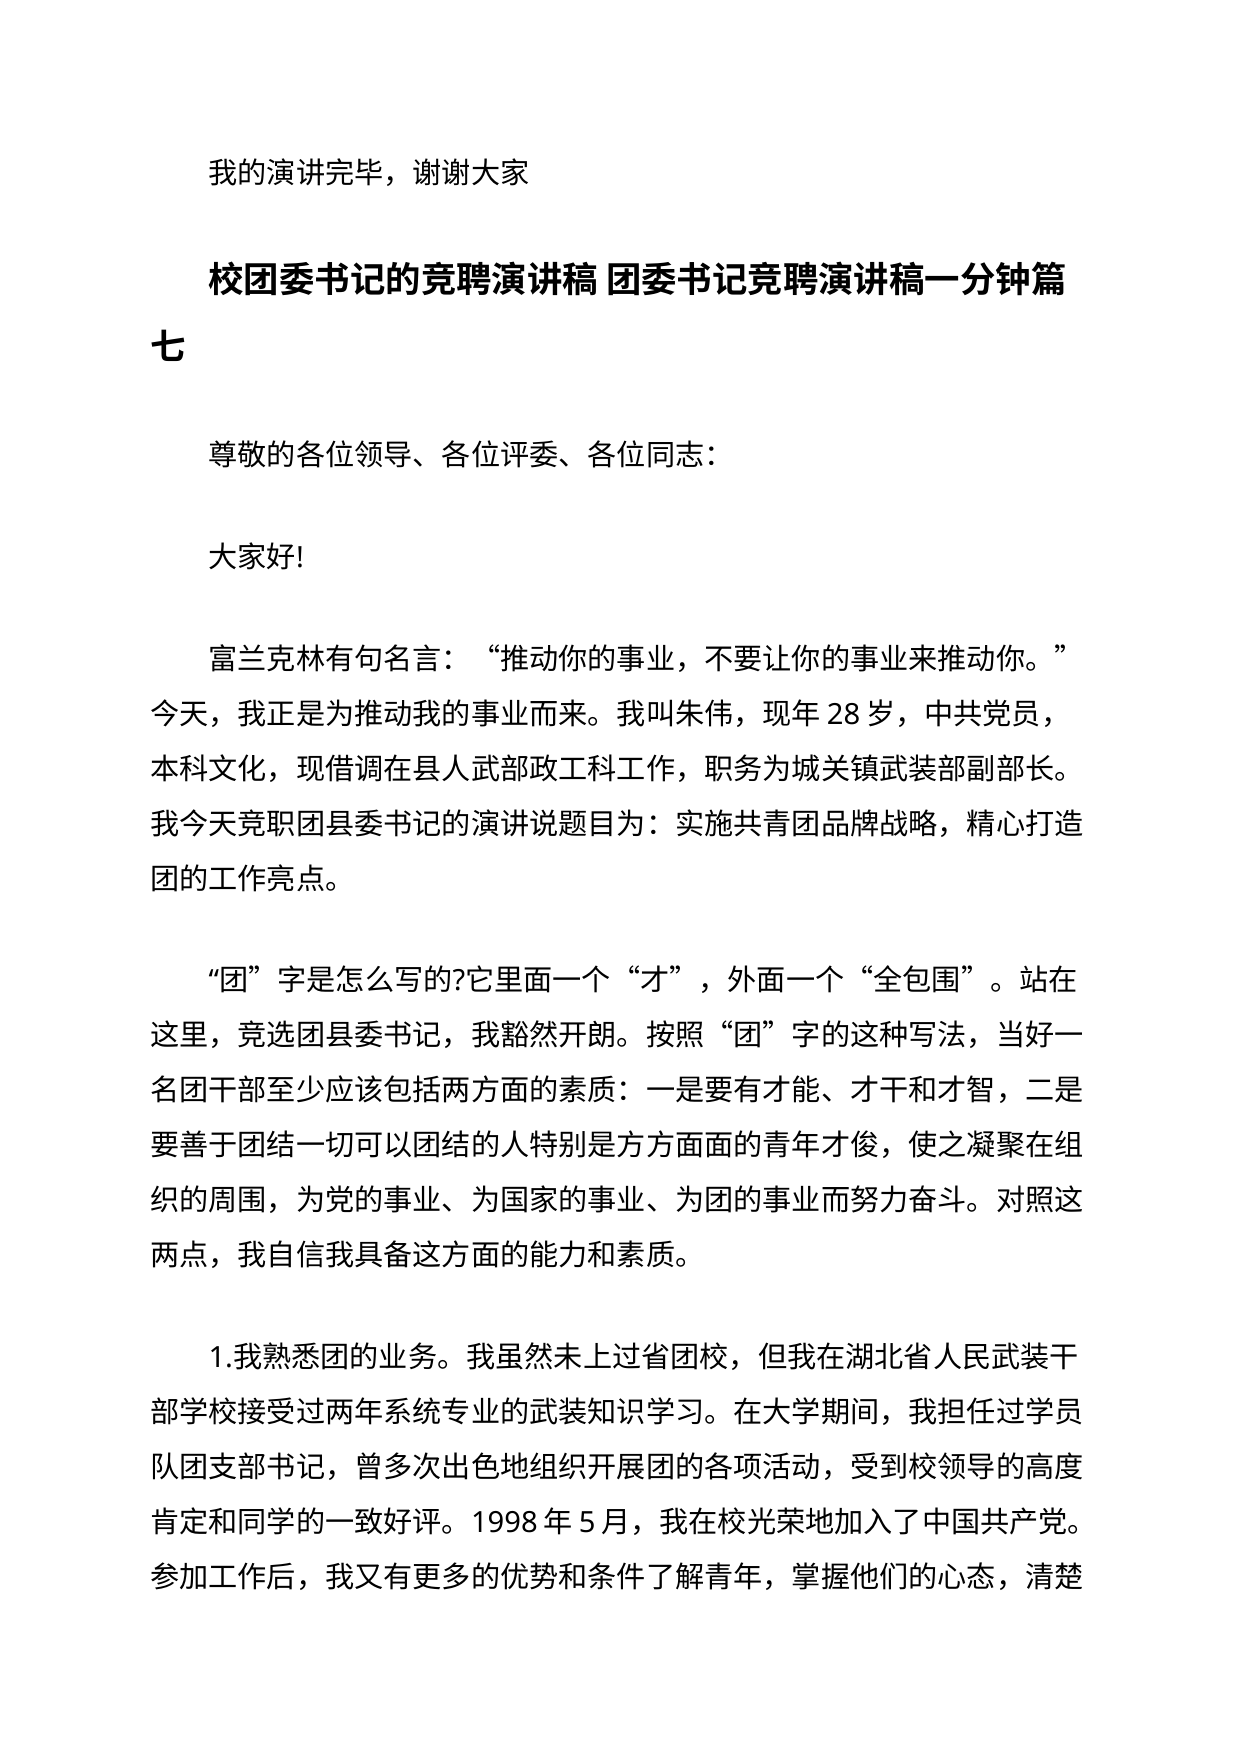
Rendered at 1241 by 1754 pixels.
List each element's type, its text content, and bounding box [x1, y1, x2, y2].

text 富兰克林有句名言：“推动你的事业，不要让你的事业来推动你。”今天，我正是为推动我的事业而来。我叫朱伟，现年28岁，中共党员，本科文化，现借调在县人武部政工科工作，职务为城关镇武装部副部长。我今天竞职团县委书记的演讲说题目为：实施共青团品牌战略，精心打造团的工作亮点。 [150, 636, 1090, 897]
text 我的演讲完毕，谢谢大家 [150, 150, 1090, 192]
text 尊敬的各位领导、各位评委、各位同志： [150, 432, 1090, 474]
text 大家好! [150, 533, 1090, 576]
text 校团委书记的竞聘演讲稿 团委书记竞聘演讲稿一分钟篇七 [150, 252, 1090, 369]
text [150, 1333, 1090, 1595]
text “团”字是怎么写的?它里面一个“才”，外面一个“全包围”。站在这里，竞选团县委书记，我豁然开朗。按照“团”字的这种写法，当好一名团干部至少应该包括两方面的素质：一是要有才能、才干和才智，二是要善于团结一切可以团结的人特别是方方面面的青年才俊，使之凝聚在组织的周围，为党的事业、为国家的事业、为团的事业而努力奋斗。对照这两点，我自信我具备这方面的能力和素质。 [150, 957, 1090, 1274]
